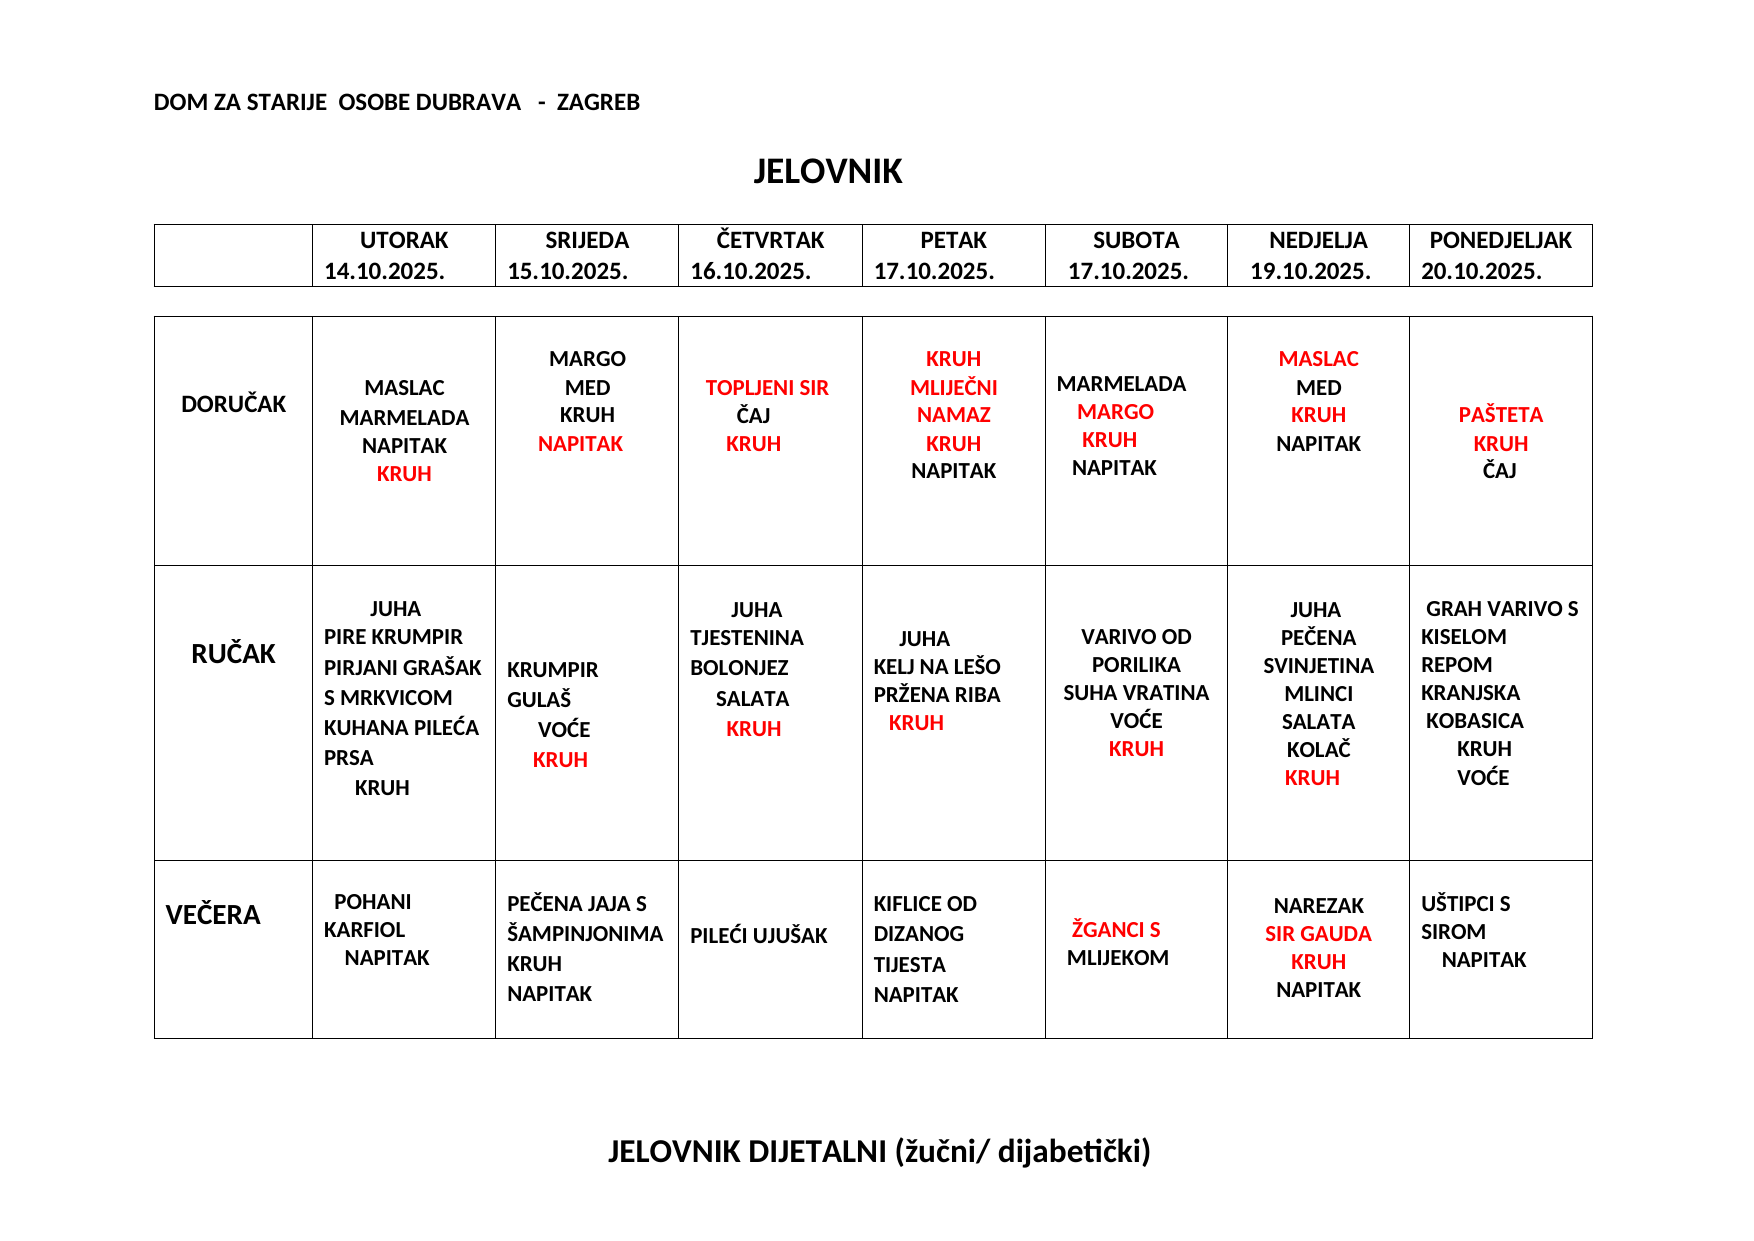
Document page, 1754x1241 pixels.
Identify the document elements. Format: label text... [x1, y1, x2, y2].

table_cell PEČENA JAJA S ŠAMPINJONIMA KRUH NAPITAK [496, 861, 678, 1038]
table_header DORUČAK [155, 317, 312, 565]
table_header [155, 225, 312, 286]
table_cell POHANI KARFIOL NAPITAK [313, 861, 495, 1038]
table_cell VARIVO OD PORILIKA SUHA VRATINA VOĆE KRUH [1046, 566, 1227, 860]
table_cell ŽGANCI S MLIJEKOM [1046, 861, 1227, 1038]
table_cell JUHA PEČENA SVINJETINA MLINCI SALATA KOLAČ KRUH [1228, 566, 1409, 860]
table_cell JUHA TJESTENINA BOLONJEZ SALATA KRUH [679, 566, 862, 860]
table_header SRIJEDA 15.10.2025. [496, 225, 678, 286]
table_cell UŠTIPCI S SIROM NAPITAK [1410, 861, 1592, 1038]
table_header PAŠTETA KRUH ČAJ [1410, 317, 1592, 565]
table_cell VEČERA [155, 861, 312, 1038]
subtitle DOM ZA STARIJE OSOBE DUBRAVA - ZAGREB [154, 86, 1606, 117]
table_header MARGO MED KRUH NAPITAK [496, 317, 678, 565]
subtitle JELOVNIK [154, 147, 1606, 193]
table_cell JUHA KELJ NA LEŠO PRŽENA RIBA KRUH [863, 566, 1045, 860]
table_cell KRUMPIR GULAŠ VOĆE KRUH [496, 566, 678, 860]
table_header UTORAK 14.10.2025. [313, 225, 495, 286]
table_cell PILEĆI UJUŠAK [679, 861, 862, 1038]
table_header PONEDJELJAK 20.10.2025. [1410, 225, 1592, 286]
table_header NEDJELJA 19.10.2025. [1228, 225, 1409, 286]
table_header MASLAC MED KRUH NAPITAK [1228, 317, 1409, 565]
table_header ČETVRTAK 16.10.2025. [679, 225, 862, 286]
table_header KRUH MLIJEČNI NAMAZ KRUH NAPITAK [863, 317, 1045, 565]
table_cell NAREZAK SIR GAUDA KRUH NAPITAK [1228, 861, 1409, 1038]
table_header MARMELADA MARGO KRUH NAPITAK [1046, 317, 1227, 565]
text JELOVNIK DIJETALNI (žučni/ dijabetički) [154, 1130, 1606, 1171]
table_header TOPLJENI SIR ČAJ KRUH [679, 317, 862, 565]
table_header PETAK 17.10.2025. [863, 225, 1045, 286]
table_cell KIFLICE OD DIZANOG TIJESTA NAPITAK [863, 861, 1045, 1038]
table_header SUBOTA 17.10.2025. [1046, 225, 1227, 286]
table_cell RUČAK [155, 566, 312, 860]
table_cell GRAH VARIVO S KISELOM REPOM KRANJSKA KOBASICA KRUH VOĆE [1410, 566, 1592, 860]
table_header MASLAC MARMELADA NAPITAK KRUH [313, 317, 495, 565]
table_cell JUHA PIRE KRUMPIR PIRJANI GRAŠAK S MRKVICOM KUHANA PILEĆA PRSA KRUH [313, 566, 495, 860]
